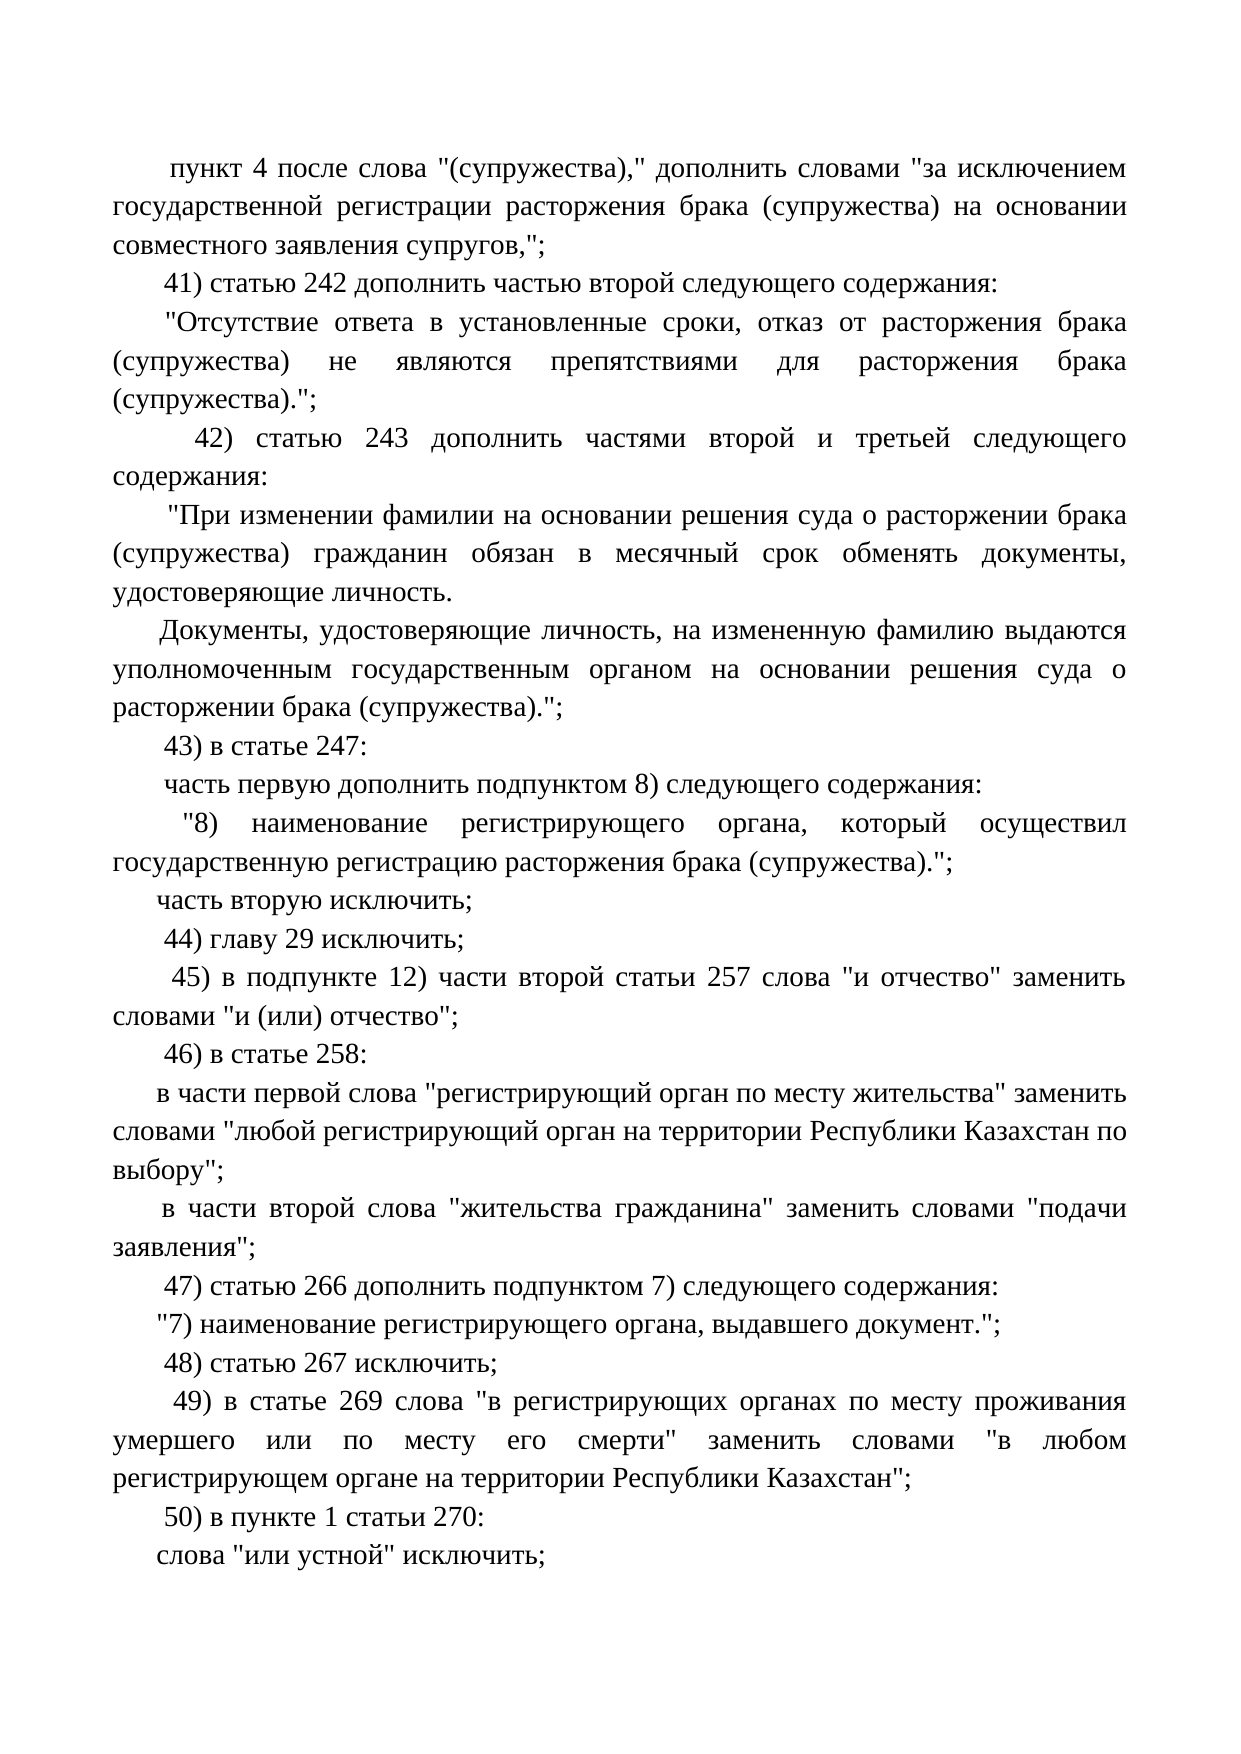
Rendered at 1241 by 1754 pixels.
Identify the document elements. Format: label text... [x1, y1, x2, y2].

text часть первую дополнить подпунктом 8) следующего содержания: [112, 767, 1128, 800]
text 46) в статье 258: [112, 1036, 1128, 1070]
text "8) наименование регистрирующего органа, который осуществил государственную регистрацию расторжения брака (супружества)."; [112, 805, 1128, 877]
text слова "или устной" исключить; [112, 1537, 1128, 1571]
text 50) в пункте 1 статьи 270: [112, 1499, 1128, 1532]
text 45) в подпункте 12) части второй статьи 257 слова "и отчество" заменить словами "и (или) отчество"; [112, 959, 1128, 1031]
text 42) статью 243 дополнить частями второй и третьей следующего содержания: [112, 420, 1128, 492]
text "При изменении фамилии на основании решения суда о расторжении брака (супружества) гражданин обязан в месячный срок обменять документы, удостоверяющие личность. [112, 497, 1128, 607]
text 48) статью 267 исключить; [112, 1345, 1128, 1378]
text в части первой слова "регистрирующий орган по месту жительства" заменить словами "любой регистрирующий орган на территории Республики Казахстан по выбору"; [112, 1075, 1128, 1186]
text 49) в статье 269 слова "в регистрирующих органах по месту проживания умершего или по месту его смерти" заменить словами "в любом регистрирующем органе на территории Республики Казахстан"; [112, 1383, 1128, 1494]
text часть вторую исключить; [112, 882, 1128, 916]
text в части второй слова "жительства гражданина" заменить словами "подачи заявления"; [112, 1191, 1128, 1263]
text "7) наименование регистрирующего органа, выдавшего документ."; [112, 1306, 1128, 1340]
text 41) статью 242 дополнить частью второй следующего содержания: [112, 266, 1128, 299]
text 47) статью 266 дополнить подпунктом 7) следующего содержания: [112, 1268, 1128, 1301]
text пункт 4 после слова "(супружества)," дополнить словами "за исключением государственной регистрации расторжения брака (супружества) на основании совместного заявления супругов,"; [112, 150, 1128, 261]
text Документы, удостоверяющие личность, на измененную фамилию выдаются уполномоченным государственным органом на основании решения суда о расторжении брака (супружества)."; [112, 612, 1128, 723]
text 43) в статье 247: [112, 728, 1128, 762]
text "Отсутствие ответа в установленные сроки, отказ от расторжения брака (супружества) не являются препятствиями для расторжения брака (супружества)."; [112, 304, 1128, 415]
text 44) главу 29 исключить; [112, 921, 1128, 954]
